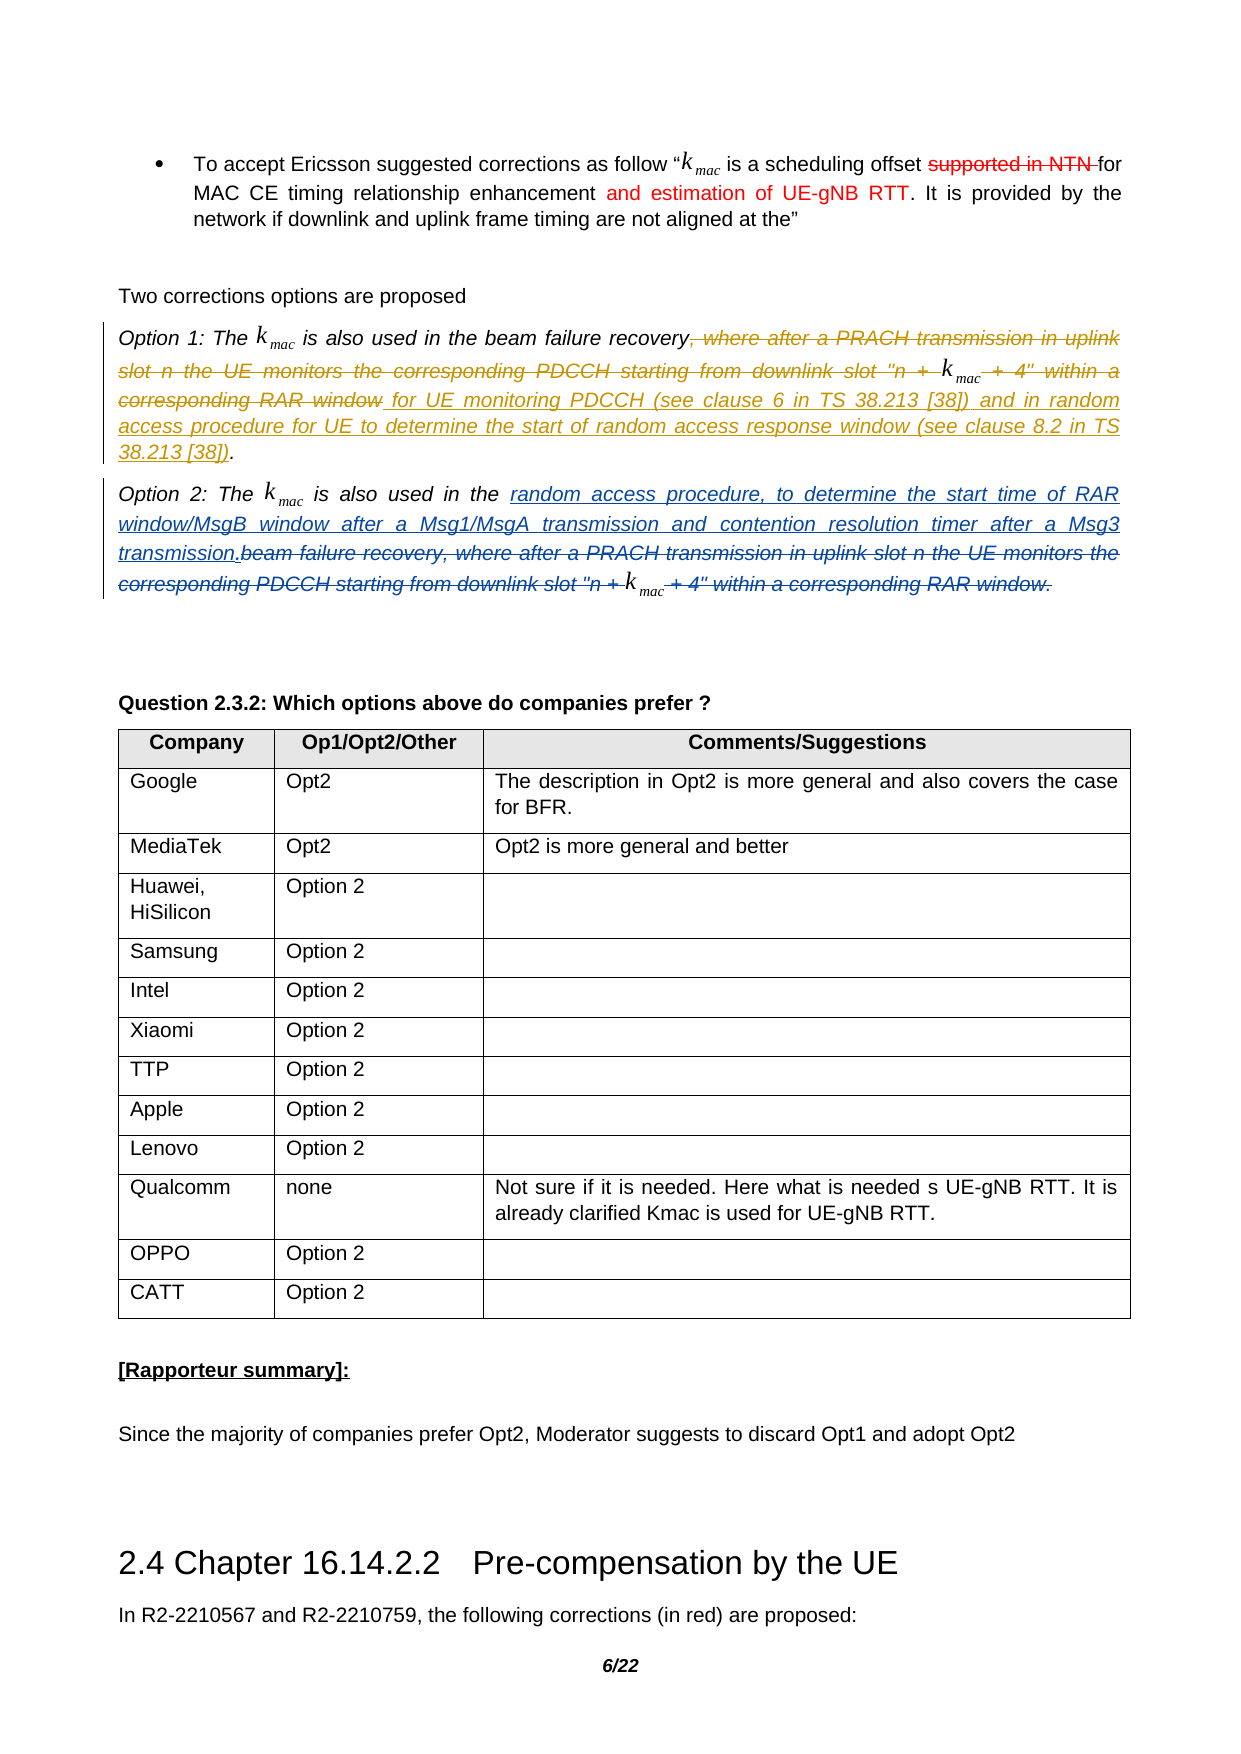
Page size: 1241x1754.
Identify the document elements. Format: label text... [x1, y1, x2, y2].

table_cell CATT [119, 1280, 274, 1318]
table_header Comments/Suggestions [484, 730, 1130, 768]
table_cell [484, 1096, 1130, 1135]
table_cell none [275, 1175, 483, 1239]
table_cell OPPO [119, 1240, 274, 1279]
text Question 2.3.2: Which options above do companies prefer ? [118, 690, 1122, 714]
table_header Company [119, 730, 274, 768]
table_cell Opt2 [275, 834, 483, 873]
table_cell TTP [119, 1057, 274, 1095]
table_cell Option 2 [275, 978, 483, 1017]
table_cell Not sure if it is needed. Here what is needed s UE-gNB RTT. It is already clarified Kmac is used for UE-gNB RTT. [484, 1175, 1130, 1239]
text Option 1: The is also used in the beam failure recovery. [118, 322, 1122, 464]
table_cell Option 2 [275, 874, 483, 938]
table_cell [484, 1240, 1130, 1279]
table_cell Option 2 [275, 1240, 483, 1279]
table_cell Samsung [119, 939, 274, 977]
table_cell [484, 874, 1130, 938]
table_cell [484, 1057, 1130, 1095]
text Option 2: The is also used in the [118, 478, 1122, 599]
table_cell Option 2 [275, 1057, 483, 1095]
table_cell Qualcomm [119, 1175, 274, 1239]
table_cell The description in Opt2 is more general and also covers the case for BFR. [484, 769, 1130, 833]
table_cell Option 2 [275, 1280, 483, 1318]
table_cell [484, 1280, 1130, 1318]
table_cell Option 2 [275, 1018, 483, 1056]
table_cell Intel [119, 978, 274, 1017]
table_cell Lenovo [119, 1136, 274, 1174]
table_cell Xiaomi [119, 1018, 274, 1056]
subtitle 2.4 Chapter 16.14.2.2 Pre-compensation by the UE [118, 1543, 1122, 1581]
table_cell [484, 978, 1130, 1017]
table_cell Opt2 [275, 769, 483, 833]
table_header Op1/Opt2/Other [275, 730, 483, 768]
table_cell [484, 939, 1130, 977]
text In R2-2210567 and R2-2210759, the following corrections (in red) are proposed: [118, 1603, 1122, 1627]
table_cell Opt2 is more general and better [484, 834, 1130, 873]
table_cell [484, 1136, 1130, 1174]
table_cell MediaTek [119, 834, 274, 873]
table_cell Huawei, HiSilicon [119, 874, 274, 938]
table_cell Option 2 [275, 1096, 483, 1135]
table_cell Option 2 [275, 939, 483, 977]
text Since the majority of companies prefer Opt2, Moderator suggests to discard Opt1 and adopt Opt2 [118, 1422, 1122, 1446]
table_cell [484, 1018, 1130, 1056]
list To accept Ericsson suggested corrections as follow “ is a scheduling offset supported in NTN for MAC CE timing relationship enhancement and estimation of UE-gNB RTT. It is provided by the network if downlink and uplink frame timing are not aligned at the” [156, 148, 1122, 231]
text [Rapporteur summary]: [118, 1357, 1122, 1381]
table_cell Google [119, 769, 274, 833]
table_cell Apple [119, 1096, 274, 1135]
table_cell Option 2 [275, 1136, 483, 1174]
text Two corrections options are proposed [118, 283, 1122, 307]
